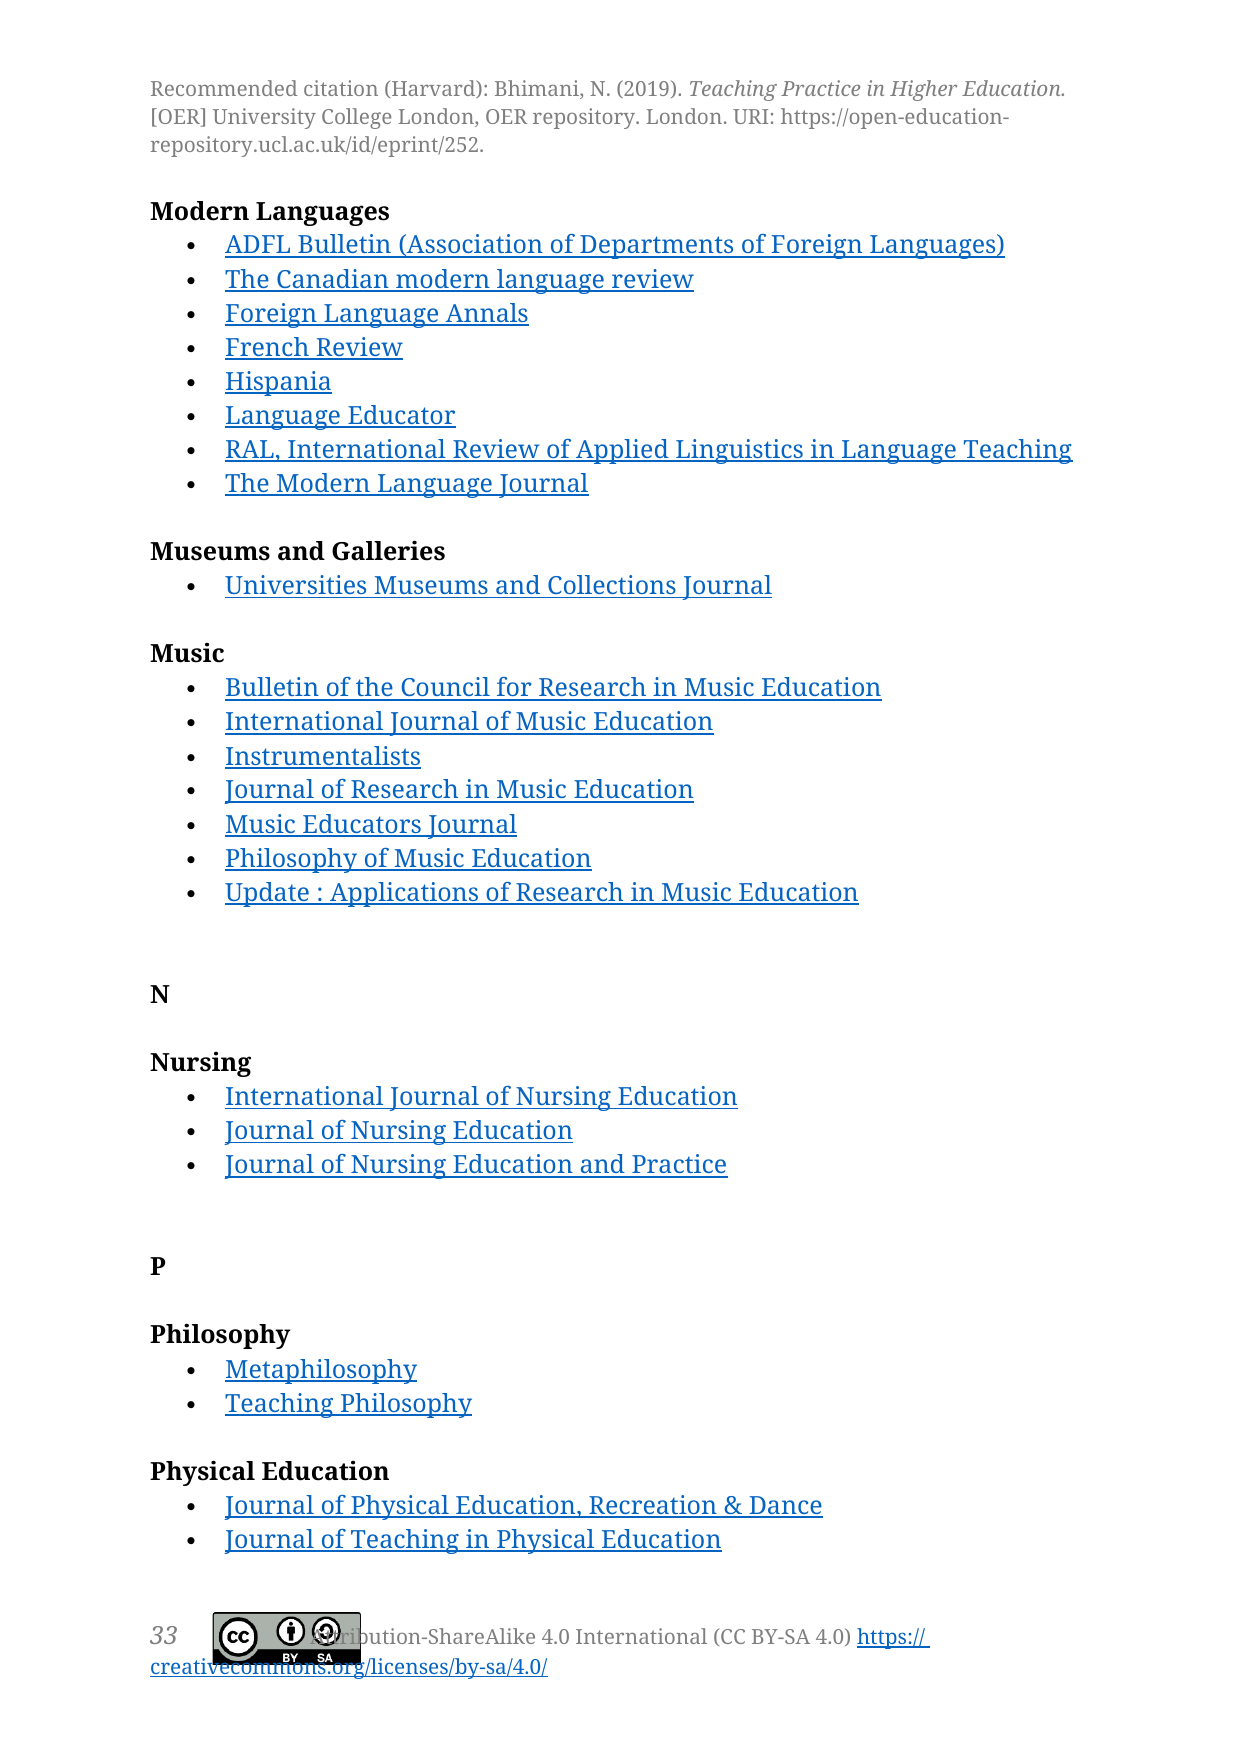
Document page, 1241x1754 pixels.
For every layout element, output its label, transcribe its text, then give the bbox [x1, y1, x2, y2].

text Physical Education [150, 1453, 1090, 1487]
list Journal of Nursing Education [187, 1113, 1090, 1147]
text Music [150, 636, 1090, 670]
list ADFL Bulletin (Association of Departments of Foreign Languages) [187, 227, 1090, 261]
list RAL, International Review of Applied Linguistics in Language Teaching [187, 432, 1090, 466]
list Universities Museums and Collections Journal [187, 568, 1090, 602]
list Foreign Language Annals [187, 295, 1090, 329]
picture [212, 1612, 361, 1665]
list International Journal of Nursing Education [187, 1079, 1090, 1113]
list Instrumentalists [187, 738, 1090, 772]
list French Review [187, 329, 1090, 363]
list Journal of Teaching in Physical Education [187, 1522, 1090, 1556]
text N [150, 977, 1090, 1011]
list Journal of Nursing Education and Practice [187, 1147, 1090, 1181]
list International Journal of Music Education [187, 704, 1090, 738]
text Modern Languages [150, 193, 1090, 227]
list Metaphilosophy [187, 1351, 1090, 1385]
text P [150, 1249, 1090, 1283]
list Philosophy of Music Education [187, 840, 1090, 874]
list Journal of Research in Music Education [187, 772, 1090, 806]
list Music Educators Journal [187, 806, 1090, 840]
list The Canadian modern language review [187, 261, 1090, 295]
list The Modern Language Journal [187, 466, 1090, 500]
list Bulletin of the Council for Research in Music Education [187, 670, 1090, 704]
list Teaching Philosophy [187, 1385, 1090, 1419]
list Hispania [187, 363, 1090, 397]
text Museums and Galleries [150, 534, 1090, 568]
list Language Educator [187, 397, 1090, 432]
text Philosophy [150, 1317, 1090, 1351]
list Update : Applications of Research in Music Education [187, 874, 1090, 908]
list Journal of Physical Education, Recreation & Dance [187, 1487, 1090, 1522]
text Nursing [150, 1045, 1090, 1079]
